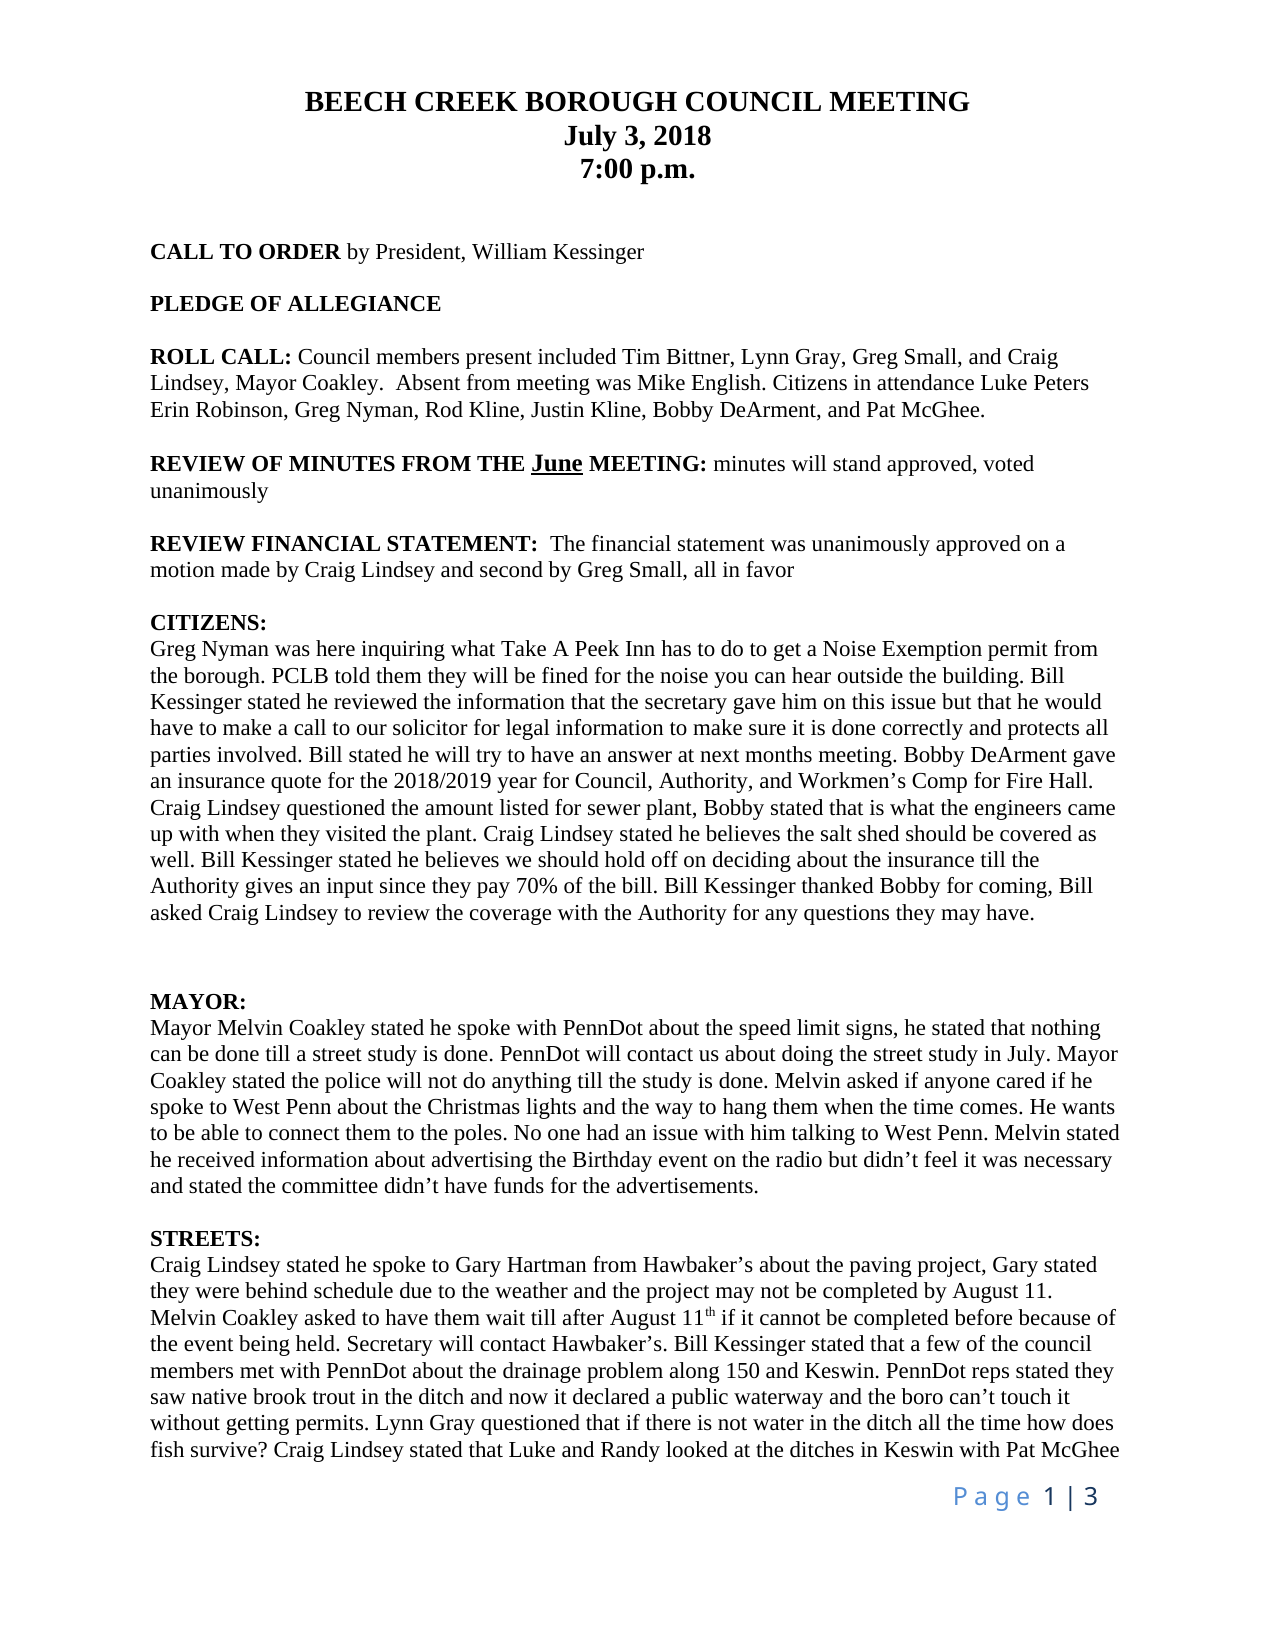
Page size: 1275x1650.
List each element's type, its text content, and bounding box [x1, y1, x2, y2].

text BEECH CREEK BOROUGH COUNCIL MEETING [150, 84, 1125, 118]
text STREETS: [150, 1225, 1125, 1251]
text Greg Nyman was here inquiring what Take A Peek Inn has to do to get a Noise Exemption permit from the borough. PCLB told them they will be fined for the noise you can hear outside the building. Bill Kessinger stated he reviewed the information that the secretary gave him on this issue but that he would have to make a call to our solicitor for legal information to make sure it is done correctly and protects all parties involved. Bill stated he will try to have an answer at next months meeting. Bobby DeArment gave an insurance quote for the 2018/2019 year for Council, Authority, and Workmen’s Comp for Fire Hall. Craig Lindsey questioned the amount listed for sewer plant, Bobby stated that is what the engineers came up with when they visited the plant. Craig Lindsey stated he believes the salt shed should be covered as well. Bill Kessinger stated he believes we should hold off on deciding about the insurance till the Authority gives an input since they pay 70% of the bill. Bill Kessinger thanked Bobby for coming, Bill asked Craig Lindsey to review the coverage with the Authority for any questions they may have. [150, 635, 1125, 925]
text REVIEW FINANCIAL STATEMENT: The financial statement was unanimously approved on a motion made by Craig Lindsey and second by Greg Small, all in favor [150, 530, 1125, 583]
text Mayor Melvin Coakley stated he spoke with PennDot about the speed limit signs, he stated that nothing can be done till a street study is done. PennDot will contact us about doing the street study in July. Mayor Coakley stated the police will not do anything till the study is done. Melvin asked if anyone cared if he spoke to West Penn about the Christmas lights and the way to hang them when the time comes. He wants to be able to connect them to the poles. No one had an issue with him talking to West Penn. Melvin stated he received information about advertising the Birthday event on the radio but didn’t feel it was necessary and stated the committee didn’t have funds for the advertisements. [150, 1014, 1125, 1198]
text REVIEW OF MINUTES FROM THE June MEETING: minutes will stand approved, voted unanimously [150, 448, 1125, 504]
text CITIZENS: [150, 609, 1125, 635]
text 7:00 p.m. [150, 151, 1125, 185]
text CALL TO ORDER by President, William Kessinger [150, 238, 1125, 264]
text PLEDGE OF ALLEGIANCE [150, 290, 1125, 317]
text July 3, 2018 [150, 118, 1125, 151]
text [150, 1251, 1125, 1462]
text MAYOR: [150, 988, 1125, 1014]
text ROLL CALL: Council members present included Tim Bittner, Lynn Gray, Greg Small, and Craig Lindsey, Mayor Coakley. Absent from meeting was Mike English. Citizens in attendance Luke Peters Erin Robinson, Greg Nyman, Rod Kline, Justin Kline, Bobby DeArment, and Pat McGhee. [150, 343, 1125, 422]
